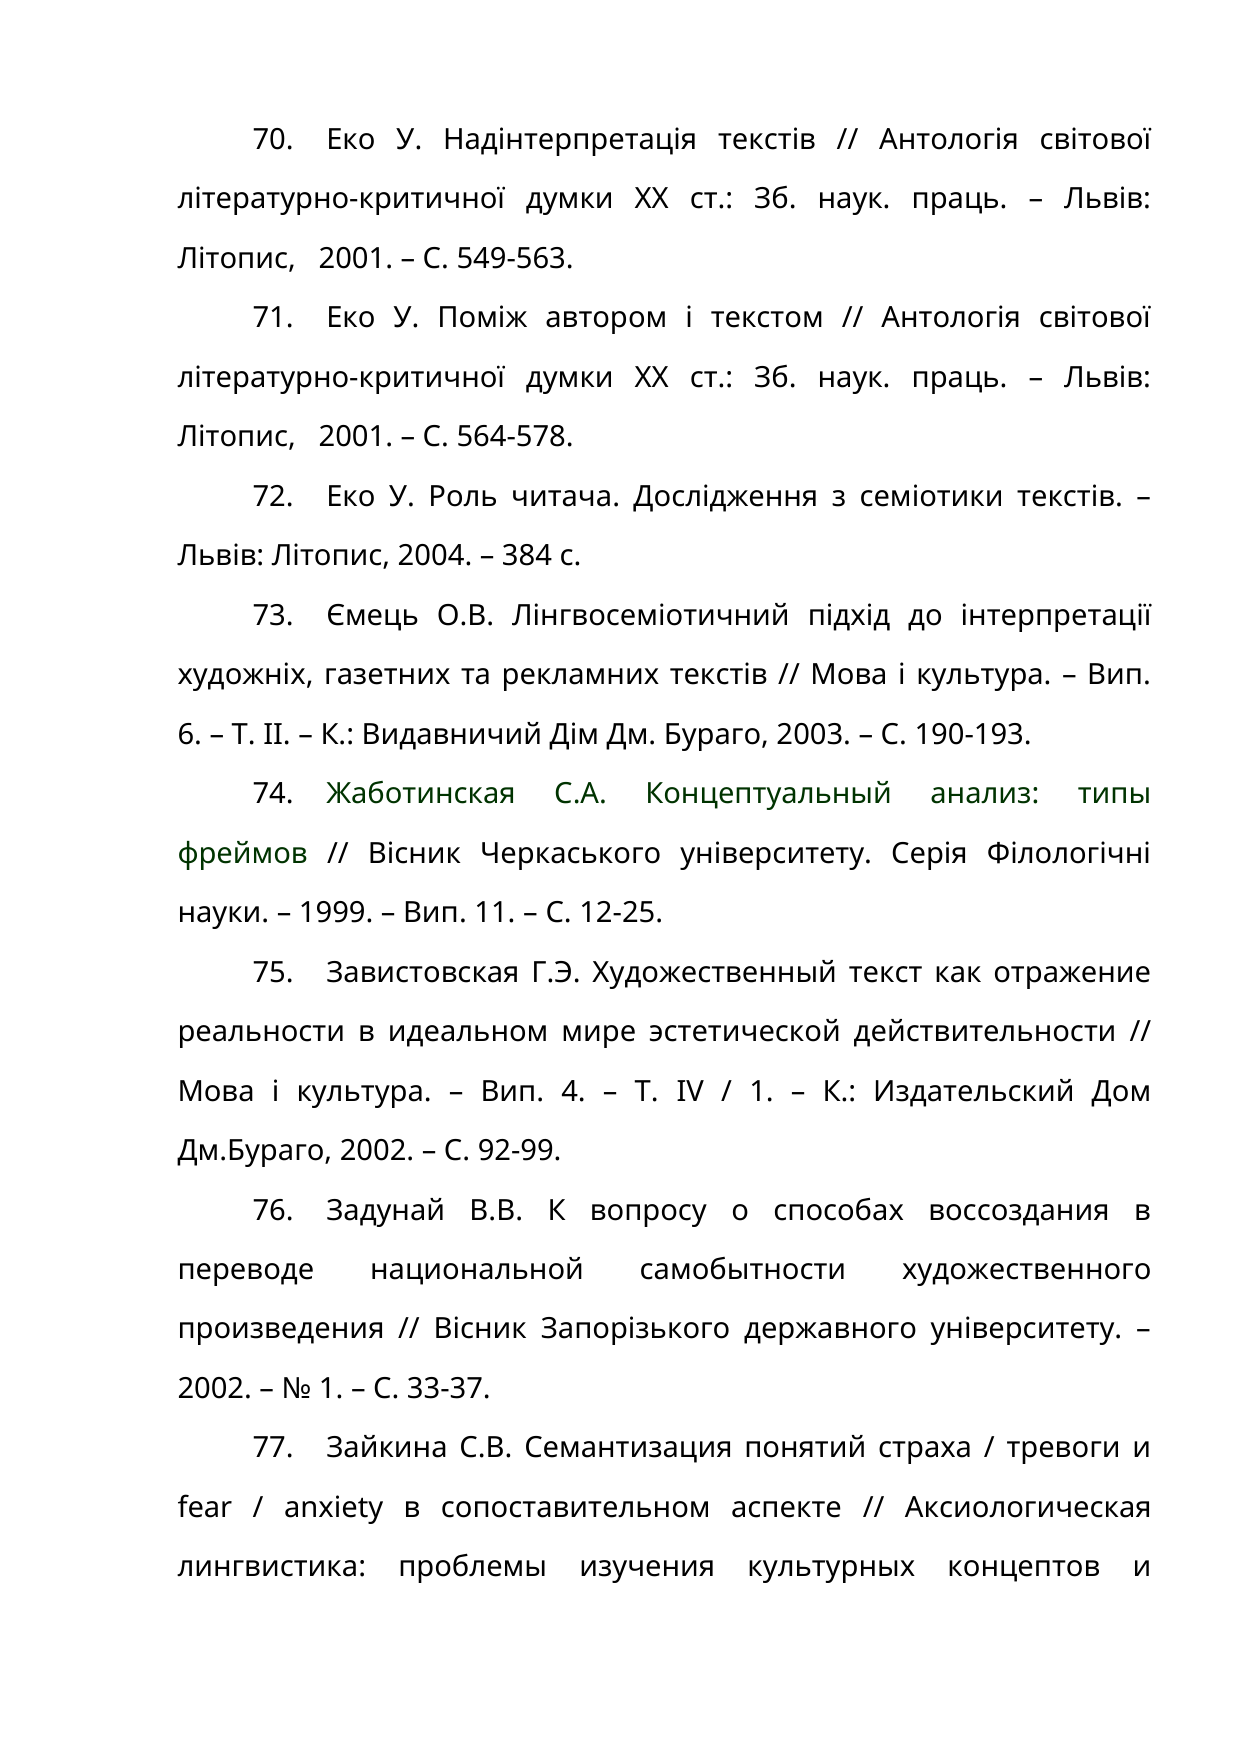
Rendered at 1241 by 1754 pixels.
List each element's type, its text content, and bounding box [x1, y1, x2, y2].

list Жаботинская С.А. Концептуальный анализ: типы фреймов // Вісник Черкаського університету. Серія Філологічні науки. – 1999. – Вип. 11. – С. 12-25. [177, 772, 1152, 931]
list Завистовская Г.Э. Художественный текст как отражение реальности в идеальном мире эстетической действительности // Мова і культура. – Вип. 4. – Т. IV / 1. – К.: Издательский Дом Дм.Бураго, 2002. – С. 92-99. [177, 951, 1152, 1169]
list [177, 1427, 1152, 1585]
list Ємець О.В. Лінгвосеміотичний підхід до інтерпретації художніх, газетних та рекламних текстів // Мова і культура. – Вип. 6. – Т. IІ. – К.: Видавничий Дім Дм. Бураго, 2003. – С. 190-193. [177, 594, 1152, 753]
list Задунай В.В. К вопросу о способах воссоздания в переводе национальной самобытности художественного произведения // Вісник Запорізького державного університету. – 2002. – № 1. – С. 33-37. [177, 1189, 1152, 1407]
list Еко У. Роль читача. Дослідження з семіотики текстів. – Львів: Літопис, 2004. – 384 с. [177, 475, 1152, 574]
list Еко У. Поміж автором і текстом // Антологія світової літературно-критичної думки ХХ ст.: Зб. наук. праць. – Львів: Літопис, 2001. – С. 564-578. [177, 297, 1152, 455]
list Еко У. Надінтерпретація текстів // Антологія світової літературно-критичної думки ХХ ст.: Зб. наук. праць. – Львів: Літопис, 2001. – С. 549-563. [177, 118, 1152, 277]
